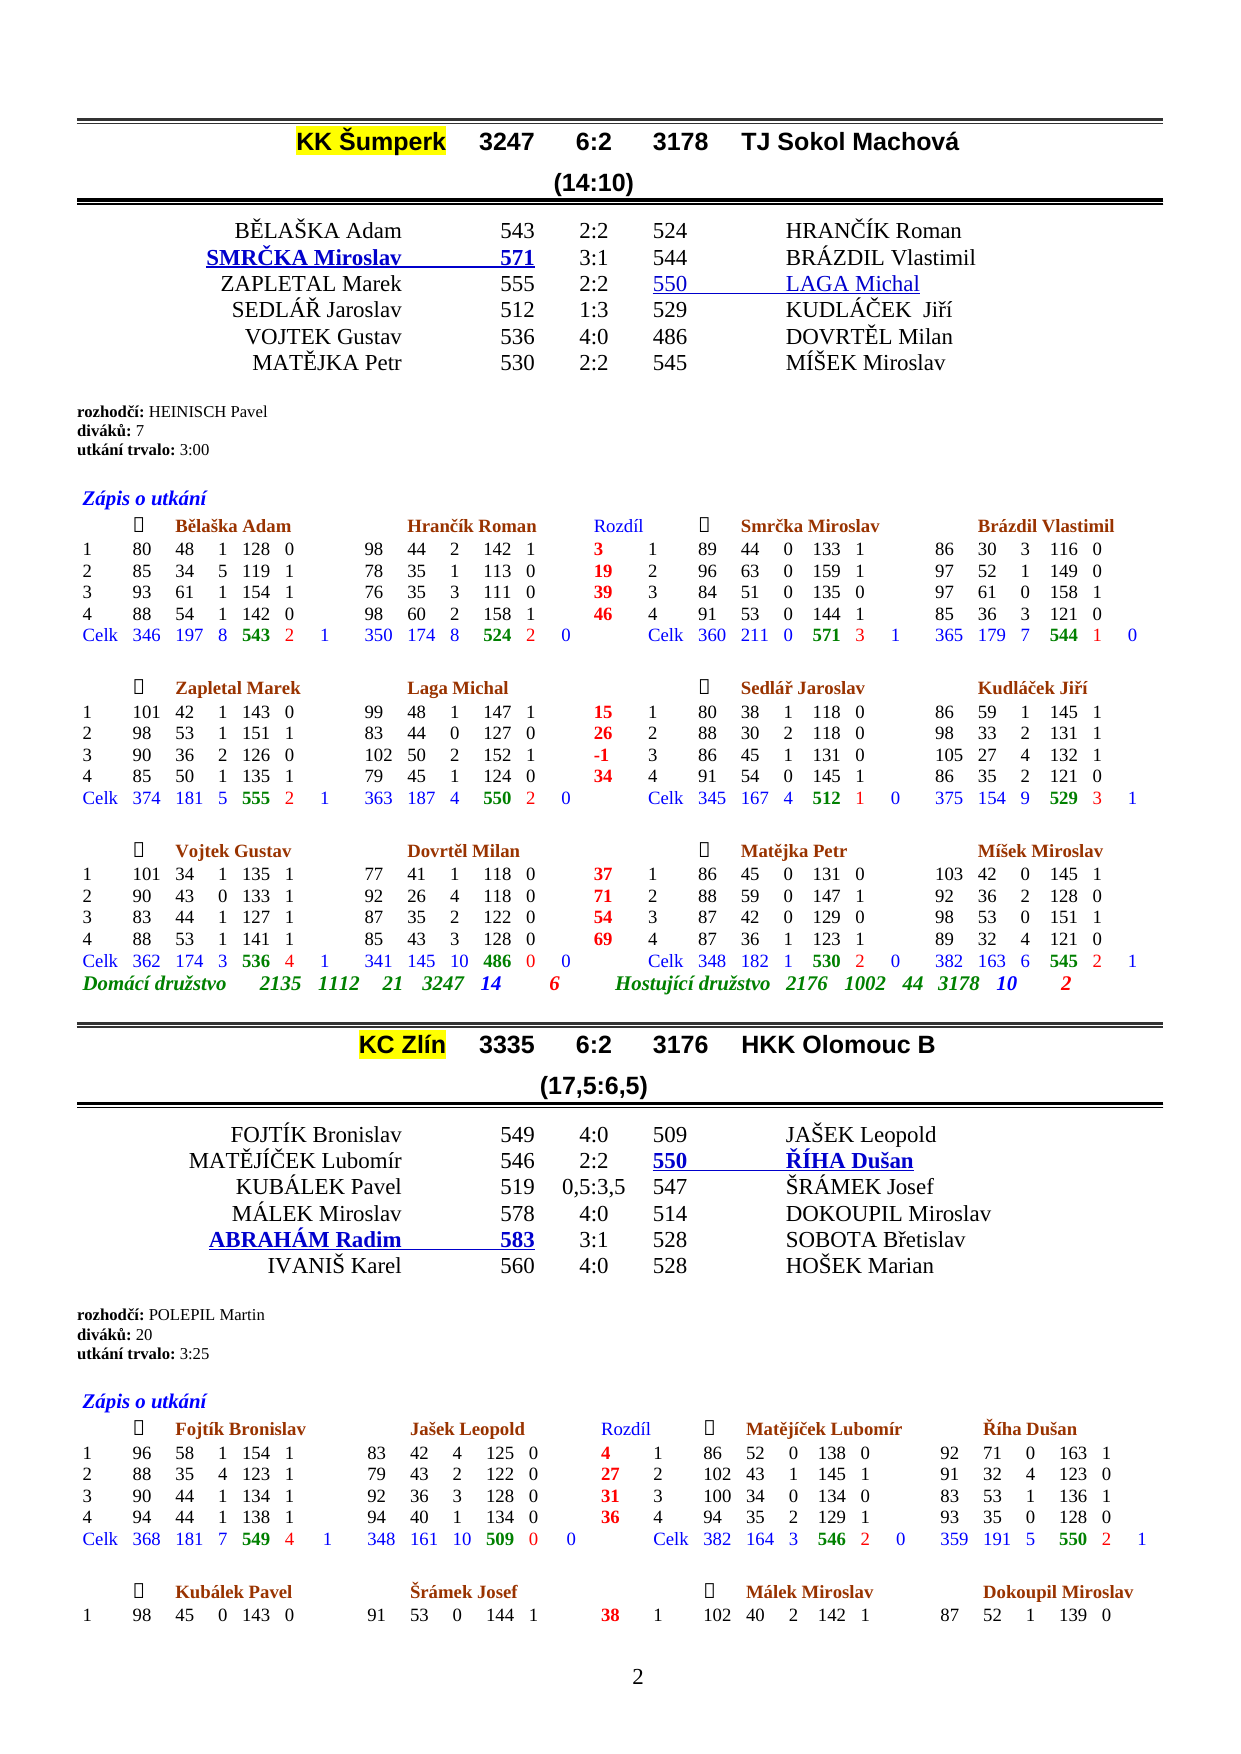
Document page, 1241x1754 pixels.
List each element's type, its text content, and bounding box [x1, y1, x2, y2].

text IVANIŠ Karel 560 4:0 528 HOŠEK Marian [77, 1252, 1163, 1279]
text 4 88 53 1 141 1 85 43 3 128 0 69 4 87 36 1 123 1 89 32 4 121 0 [82, 928, 1163, 949]
text 3 83 44 1 127 1 87 35 2 122 0 54 3 87 42 0 129 0 98 53 0 151 1 [82, 906, 1163, 928]
text Domácí družstvo 2135 1112 21 3247 14 6 Hostující družstvo 2176 1002 44 3178 10 2 [82, 971, 1163, 995]
text 1 80 48 1 128 0 98 44 2 142 1 3 1 89 44 0 133 1 86 30 3 116 0 [82, 538, 1163, 560]
text diváků: 20 [77, 1324, 1163, 1343]
text  Vojtek Gustav Dovrtěl Milan  Matějka Petr Míšek Miroslav [82, 835, 1163, 863]
text  Fojtík Bronislav Jašek Leopold Rozdíl  Matějíček Lubomír Říha Dušan [82, 1413, 1163, 1442]
text  Zapletal Marek Laga Michal  Sedlář Jaroslav Kudláček Jiří [82, 672, 1163, 701]
text KUBÁLEK Pavel 519 0,5:3,5 547 ŠRÁMEK Josef [77, 1173, 1163, 1200]
text 2 90 43 0 133 1 92 26 4 118 0 71 2 88 59 0 147 1 92 36 2 128 0 [82, 885, 1163, 906]
text 2 98 53 1 151 1 83 44 0 127 0 26 2 88 30 2 118 0 98 33 2 131 1 [82, 722, 1163, 744]
text (14:10) [77, 159, 1163, 198]
text utkání trvalo: 3:00 [77, 440, 1163, 459]
text Zápis o utkání [82, 486, 1163, 510]
text FOJTÍK Bronislav 549 4:0 509 JAŠEK Leopold [77, 1121, 1163, 1147]
text 4 94 44 1 138 1 94 40 1 134 0 36 4 94 35 2 129 1 93 35 0 128 0 [82, 1506, 1163, 1528]
text  Kubálek Pavel Šrámek Josef  Málek Miroslav Dokoupil Miroslav [82, 1576, 1163, 1604]
text (17,5:6,5) [77, 1063, 1163, 1102]
text VOJTEK Gustav 536 4:0 486 DOVRTĚL Milan [77, 323, 1163, 349]
text rozhodčí: HEINISCH Pavel [77, 402, 1163, 421]
text 3 90 44 1 134 1 92 36 3 128 0 31 3 100 34 0 134 0 83 53 1 136 1 [82, 1485, 1163, 1506]
text KC Zlín 3335 6:2 3176 HKK Olomouc B [77, 1028, 1163, 1059]
text 4 88 54 1 142 0 98 60 2 158 1 46 4 91 53 0 144 1 85 36 3 121 0 [82, 603, 1163, 624]
text Celk 346 197 8 543 2 1 350 174 8 524 2 0 Celk 360 211 0 571 3 1 365 179 7 544 1 0 [82, 624, 1163, 646]
text SMRČKA Miroslav 571 3:1 544 BRÁZDIL Vlastimil [77, 244, 1163, 270]
text 1 101 34 1 135 1 77 41 1 118 0 37 1 86 45 0 131 0 103 42 0 145 1 [82, 863, 1163, 885]
text 3 93 61 1 154 1 76 35 3 111 0 39 3 84 51 0 135 0 97 61 0 158 1 [82, 581, 1163, 603]
text 2 88 35 4 123 1 79 43 2 122 0 27 2 102 43 1 145 1 91 32 4 123 0 [82, 1463, 1163, 1485]
text Zápis o utkání [82, 1389, 1163, 1413]
text rozhodčí: POLEPIL Martin [77, 1305, 1163, 1324]
text 3 90 36 2 126 0 102 50 2 152 1 -1 3 86 45 1 131 0 105 27 4 132 1 [82, 744, 1163, 765]
text 1 96 58 1 154 1 83 42 4 125 0 4 1 86 52 0 138 0 92 71 0 163 1 [82, 1442, 1163, 1463]
text  Bělaška Adam Hrančík Roman Rozdíl  Smrčka Miroslav Brázdil Vlastimil [82, 510, 1163, 538]
text 1 101 42 1 143 0 99 48 1 147 1 15 1 80 38 1 118 0 86 59 1 145 1 [82, 701, 1163, 722]
text Celk 374 181 5 555 2 1 363 187 4 550 2 0 Celk 345 167 4 512 1 0 375 154 9 529 3 1 [82, 787, 1163, 808]
text MATĚJÍČEK Lubomír 546 2:2 550 ŘÍHA Dušan [77, 1147, 1163, 1173]
text MÁLEK Miroslav 578 4:0 514 DOKOUPIL Miroslav [77, 1200, 1163, 1226]
text SEDLÁŘ Jaroslav 512 1:3 529 KUDLÁČEK Jiří [77, 296, 1163, 323]
text KK Šumperk 3247 6:2 3178 TJ Sokol Machová [77, 124, 1163, 155]
text Celk 362 174 3 536 4 1 341 145 10 486 0 0 Celk 348 182 1 530 2 0 382 163 6 545 2 1 [82, 949, 1163, 971]
text MATĚJKA Petr 530 2:2 545 MÍŠEK Miroslav [77, 349, 1163, 375]
text diváků: 7 [77, 421, 1163, 440]
text 4 85 50 1 135 1 79 45 1 124 0 34 4 91 54 0 145 1 86 35 2 121 0 [82, 765, 1163, 787]
text 1 98 45 0 143 0 91 53 0 144 1 38 1 102 40 2 142 1 87 52 1 139 0 [82, 1604, 1163, 1626]
text ABRAHÁM Radim 583 3:1 528 SOBOTA Břetislav [77, 1226, 1163, 1252]
text 2 85 34 5 119 1 78 35 1 113 0 19 2 96 63 0 159 1 97 52 1 149 0 [82, 560, 1163, 581]
text ZAPLETAL Marek 555 2:2 550 LAGA Michal [77, 270, 1163, 296]
text BĚLAŠKA Adam 543 2:2 524 HRANČÍK Roman [77, 217, 1163, 244]
text utkání trvalo: 3:25 [77, 1343, 1163, 1363]
text Celk 368 181 7 549 4 1 348 161 10 509 0 0 Celk 382 164 3 546 2 0 359 191 5 550 2 1 [82, 1528, 1163, 1549]
